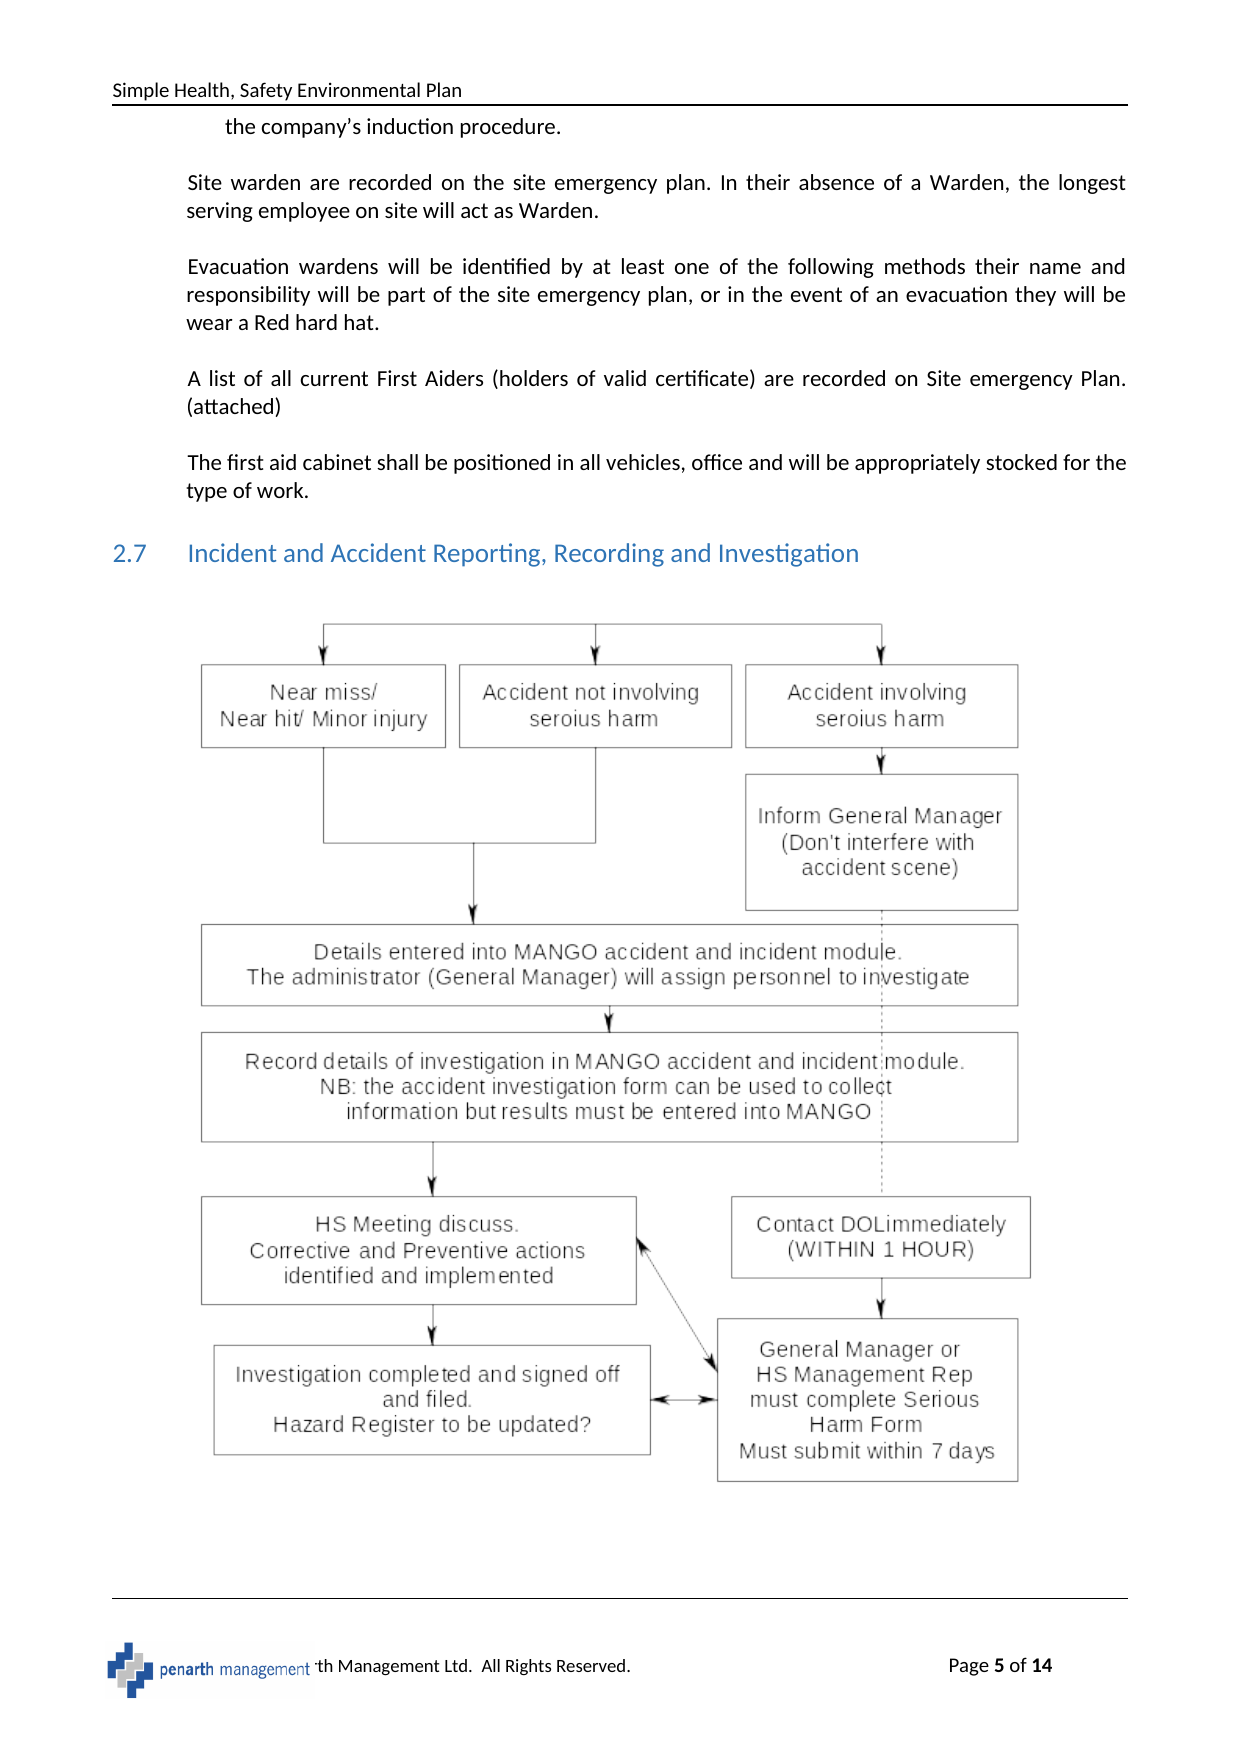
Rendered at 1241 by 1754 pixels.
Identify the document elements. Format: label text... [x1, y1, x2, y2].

text Evacuation wardens will be identified by at least one of the following methods their name and responsibility will be part of the site emergency plan, or in the event of an evacuation they will be wear a Red hard hat. [186, 252, 1128, 336]
text The first aid cabinet shall be positioned in all vehicles, office and will be appropriately stocked for the type of work. [186, 448, 1128, 504]
picture [104, 1641, 315, 1699]
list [187, 112, 1128, 140]
subtitle 2.7 Incident and Accident Reporting, Recording and Investigation [112, 537, 1128, 570]
text A list of all current First Aiders (holders of valid certificate) are recorded on Site emergency Plan. (attached) [186, 364, 1128, 420]
text Site warden are recorded on the site emergency plan. In their absence of a Warden, the longest serving employee on site will act as Warden. [186, 168, 1128, 224]
